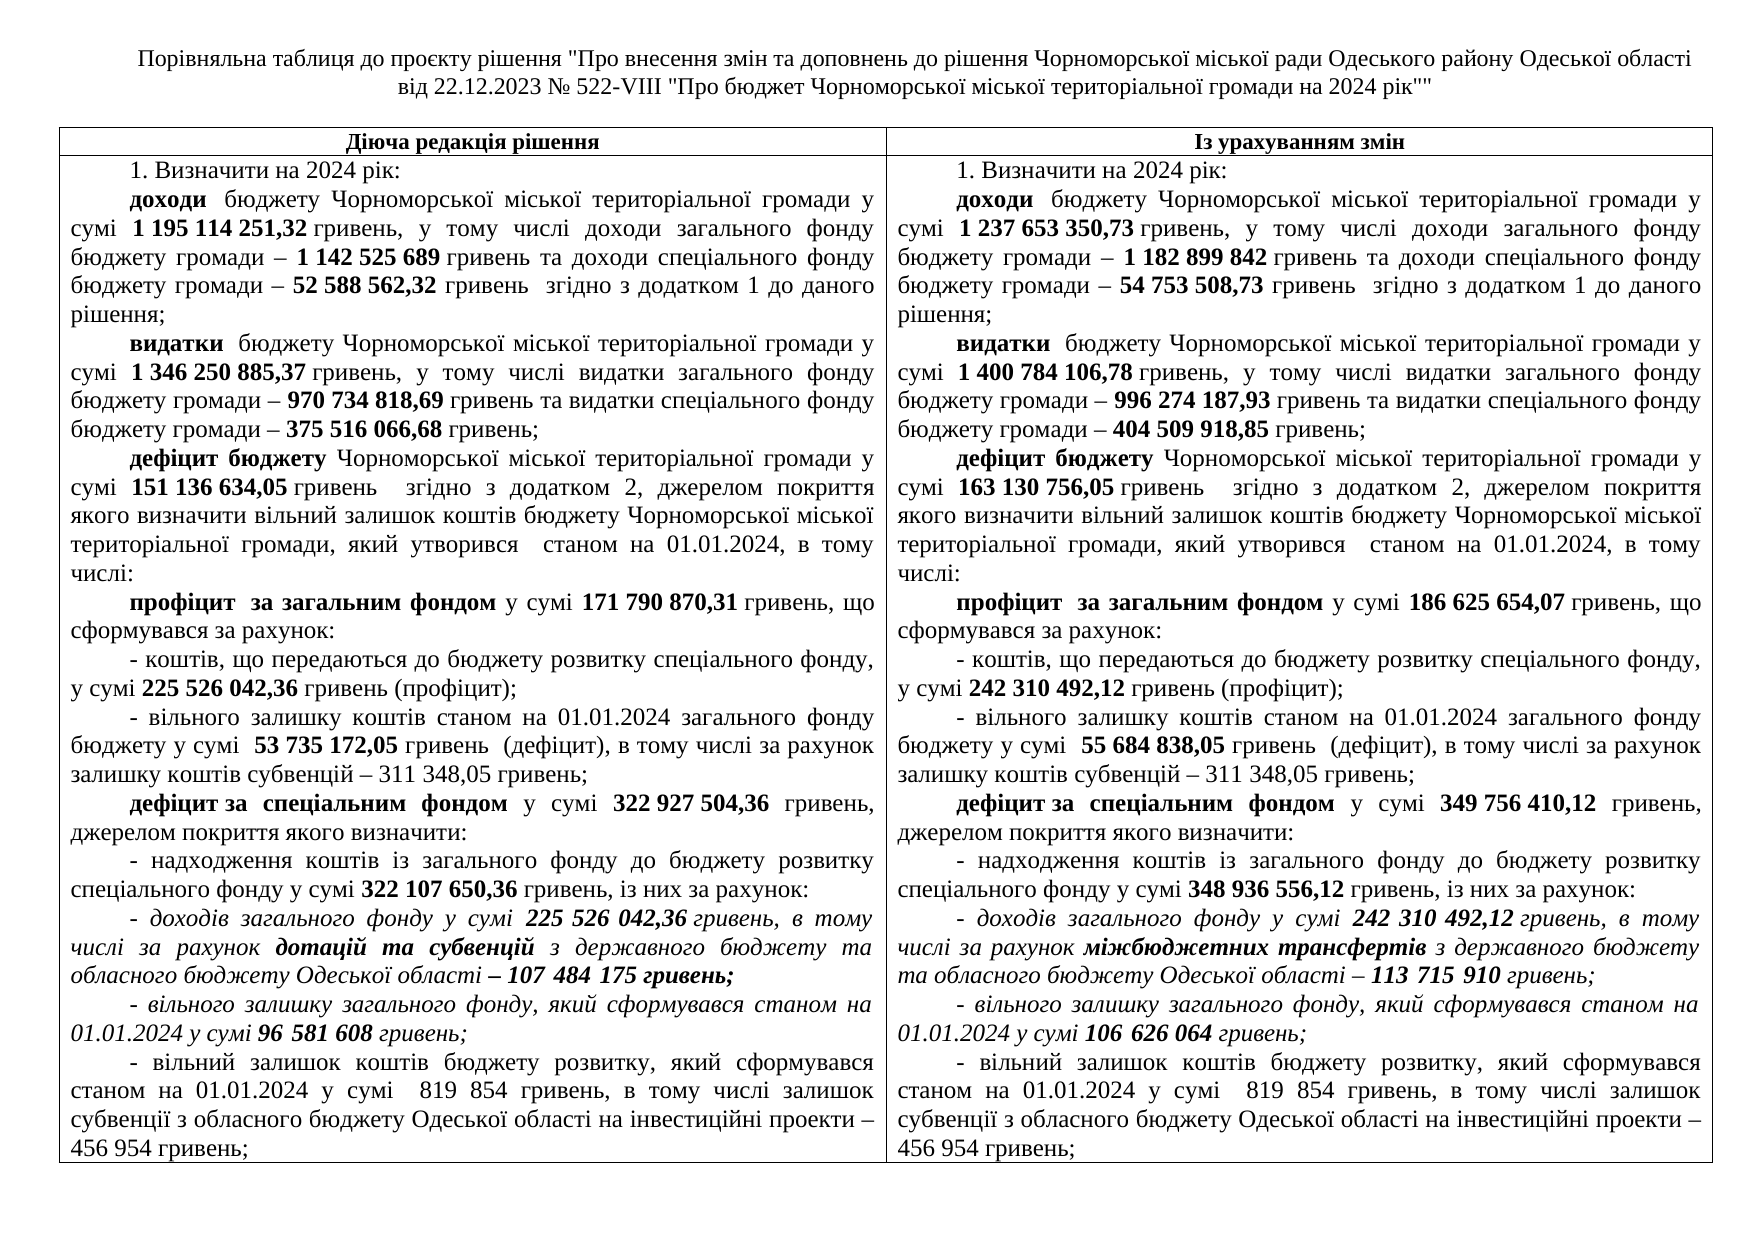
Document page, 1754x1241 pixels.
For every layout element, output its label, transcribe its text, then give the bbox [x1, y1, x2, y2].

table_header Діюча редакція рішення [60, 128, 886, 154]
text Порівняльна таблиця до проєкту рішення "Про внесення змін та доповнень до рішення Чорноморської міської ради Одеського району Одеської області [74, 44, 1698, 72]
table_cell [887, 156, 1712, 1162]
text від 22.12.2023 № 522-VIII "Про бюджет Чорноморської міської територіальної громади на 2024 рік"" [74, 72, 1698, 99]
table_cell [60, 156, 886, 1162]
table_header Із урахуванням змін [887, 128, 1712, 154]
